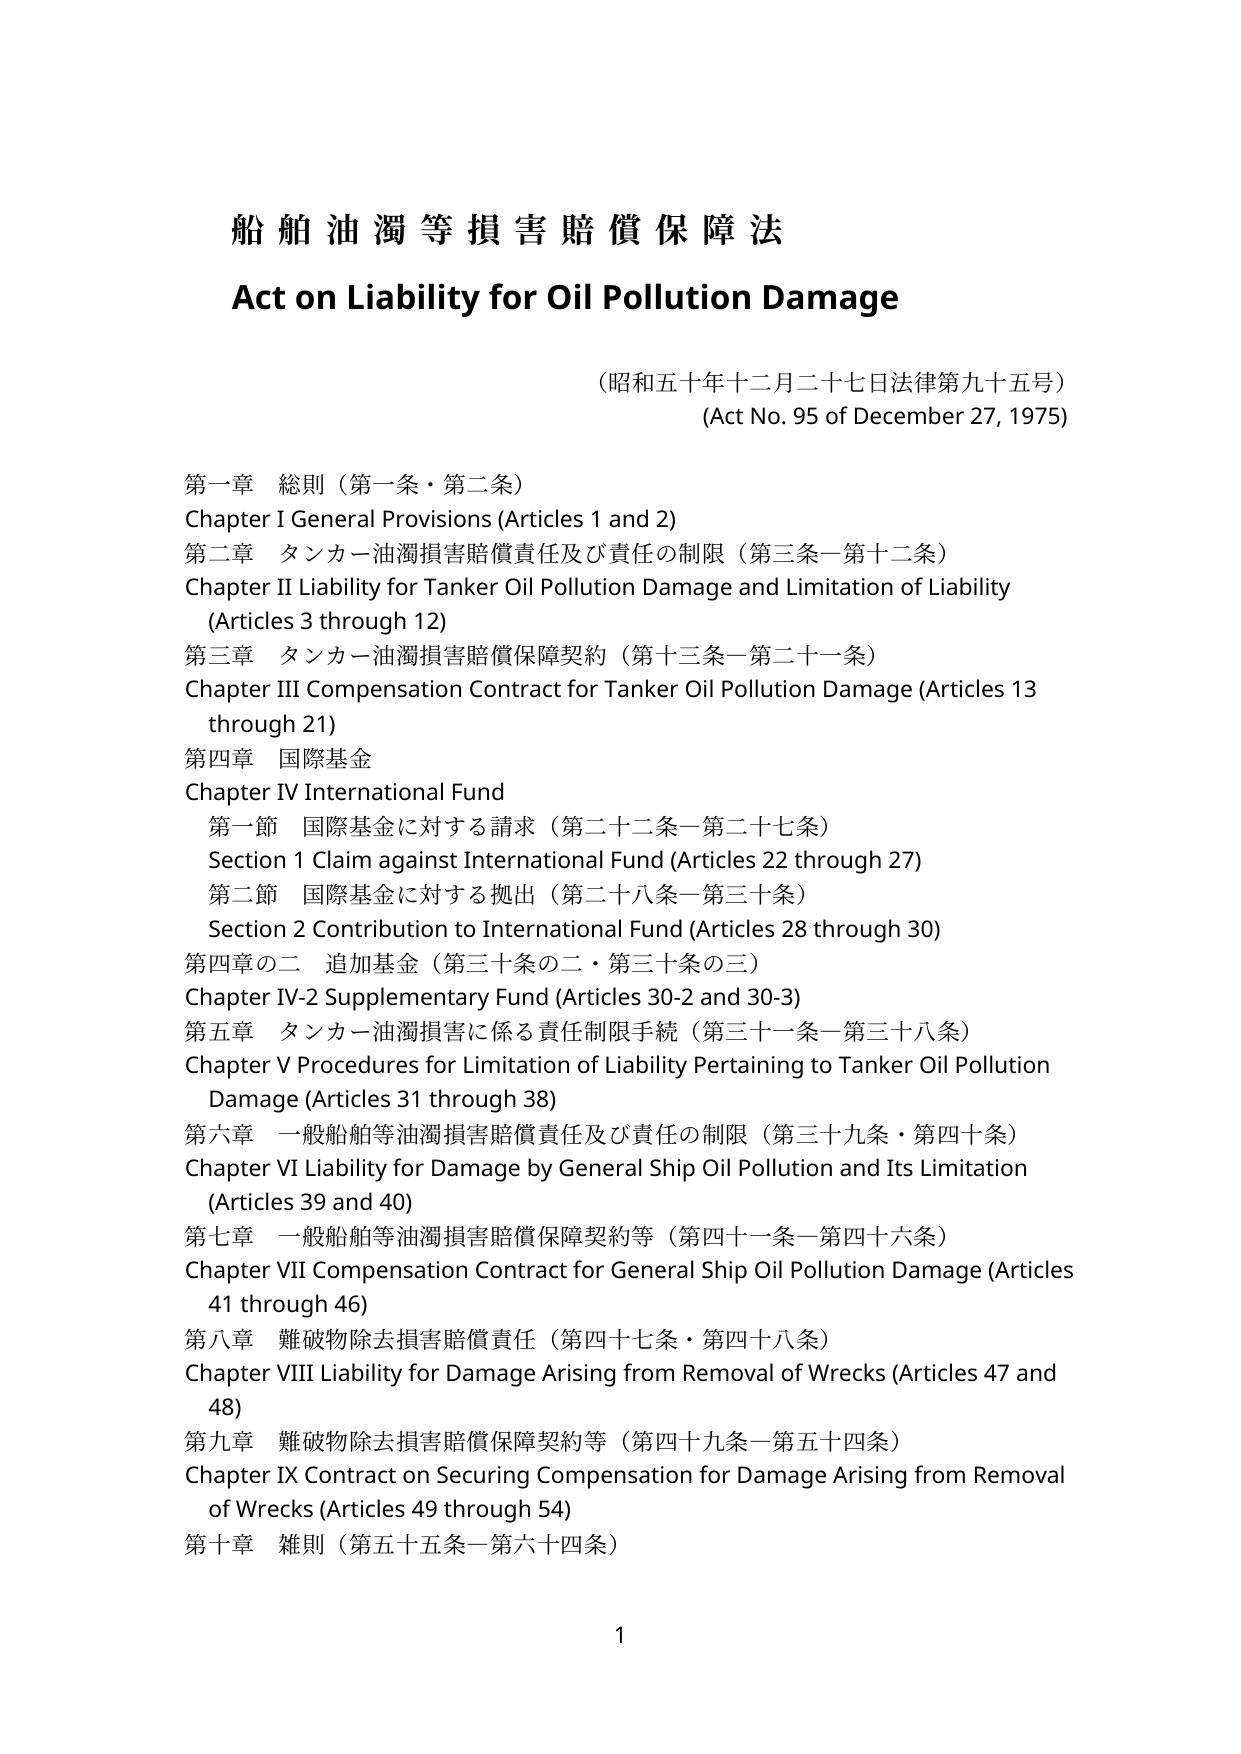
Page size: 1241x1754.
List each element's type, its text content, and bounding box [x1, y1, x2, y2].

text Act on Liability for Oil Pollution Damage [230, 262, 1079, 330]
text (Act No. 95 of December 27, 1975) [161, 399, 1079, 433]
text 第五章 タンカー油濁損害に係る責任制限手続（第三十一条―第三十八条） [184, 1014, 1079, 1048]
text Chapter II Liability for Tanker Oil Pollution Damage and Limitation of Liability (Articles 3 through 12) [184, 569, 1079, 638]
text 第四章 国際基金 [184, 740, 1079, 774]
text Chapter VII Compensation Contract for General Ship Oil Pollution Damage (Articles 41 through 46) [184, 1253, 1079, 1321]
text Chapter IV International Fund [184, 774, 1079, 809]
text 第一章 総則（第一条・第二条） [184, 467, 1079, 501]
text 第六章 一般船舶等油濁損害賠償責任及び責任の制限（第三十九条・第四十条） [184, 1116, 1079, 1150]
text 第九章 難破物除去損害賠償保障契約等（第四十九条―第五十四条） [184, 1424, 1079, 1458]
text 第二節 国際基金に対する拠出（第二十八条―第三十条） [207, 877, 1079, 911]
text Chapter III Compensation Contract for Tanker Oil Pollution Damage (Articles 13 through 21) [184, 672, 1079, 740]
text （昭和五十年十二月二十七日法律第九十五号） [161, 364, 1079, 399]
text 第十章 雑則（第五十五条―第六十四条） [184, 1526, 1079, 1560]
text Section 1 Claim against International Fund (Articles 22 through 27) [207, 843, 1079, 877]
text Chapter VI Liability for Damage by General Ship Oil Pollution and Its Limitation (Articles 39 and 40) [184, 1150, 1079, 1219]
text Chapter I General Provisions (Articles 1 and 2) [184, 501, 1079, 535]
text 第三章 タンカー油濁損害賠償保障契約（第十三条―第二十一条） [184, 638, 1079, 672]
text Chapter V Procedures for Limitation of Liability Pertaining to Tanker Oil Pollution Damage (Articles 31 through 38) [184, 1048, 1079, 1116]
text 第八章 難破物除去損害賠償責任（第四十七条・第四十八条） [184, 1321, 1079, 1355]
text 第七章 一般船舶等油濁損害賠償保障契約等（第四十一条―第四十六条） [184, 1219, 1079, 1253]
text Chapter VIII Liability for Damage Arising from Removal of Wrecks (Articles 47 and 48) [184, 1355, 1079, 1424]
text Chapter IV-2 Supplementary Fund (Articles 30-2 and 30-3) [184, 979, 1079, 1014]
text 船舶油濁等損害賠償保障法 [230, 194, 1079, 262]
text 第四章の二 追加基金（第三十条の二・第三十条の三） [184, 945, 1079, 979]
text 第二章 タンカー油濁損害賠償責任及び責任の制限（第三条―第十二条） [184, 535, 1079, 569]
text Chapter IX Contract on Securing Compensation for Damage Arising from Removal of Wrecks (Articles 49 through 54) [184, 1458, 1079, 1526]
text 第一節 国際基金に対する請求（第二十二条―第二十七条） [207, 809, 1079, 843]
text Section 2 Contribution to International Fund (Articles 28 through 30) [207, 911, 1079, 945]
